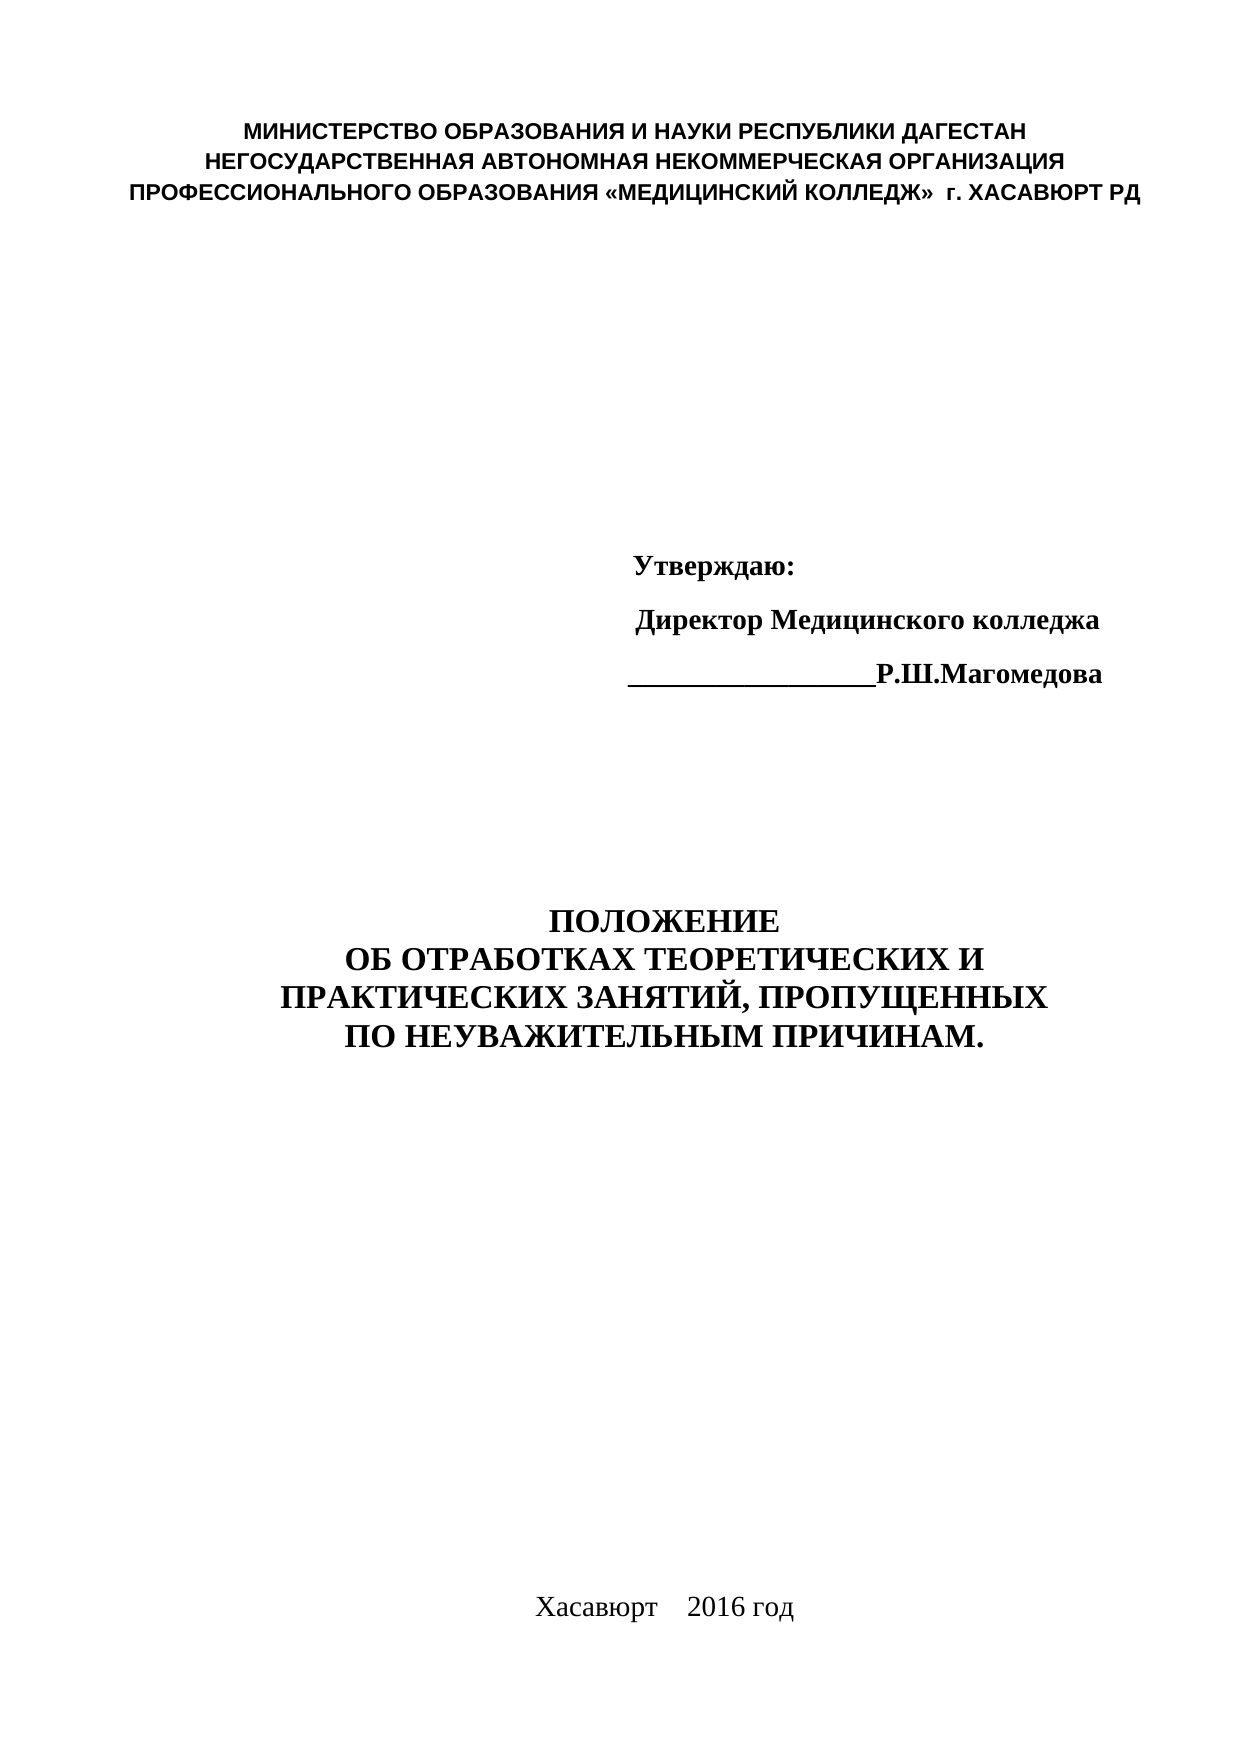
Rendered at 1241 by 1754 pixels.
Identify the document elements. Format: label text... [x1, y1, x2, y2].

text МИНИСТЕРСТВО ОБРАЗОВАНИЯ И НАУКИ РЕСПУБЛИКИ ДАГЕСТАН НЕГОСУДАРСТВЕННАЯ АВТОНОМНАЯ НЕКОММЕРЧЕСКАЯ ОРГАНИЗАЦИЯ ПРОФЕССИОНАЛЬНОГО ОБРАЗОВАНИЯ «МЕДИЦИНСКИЙ КОЛЛЕДЖ» г. ХАСАВЮРТ РД [74, 118, 1196, 205]
text Директор Медицинского колледжа [74, 602, 1152, 636]
text ПРАКТИЧЕСКИХ ЗАНЯТИЙ, ПРОПУЩЕННЫХ [118, 978, 1152, 1016]
text Хасавюрт 2016 год [118, 1589, 1152, 1622]
text ОБ ОТРАБОТКАХ ТЕОРЕТИЧЕСКИХ И [118, 939, 1152, 978]
text Утверждаю: [74, 548, 1152, 581]
text _________________Р.Ш.Магомедова [74, 656, 1152, 690]
text ПОЛОЖЕНИЕ [118, 901, 1152, 939]
text ПО НЕУВАЖИТЕЛЬНЫМ ПРИЧИНАМ. [118, 1016, 1152, 1054]
